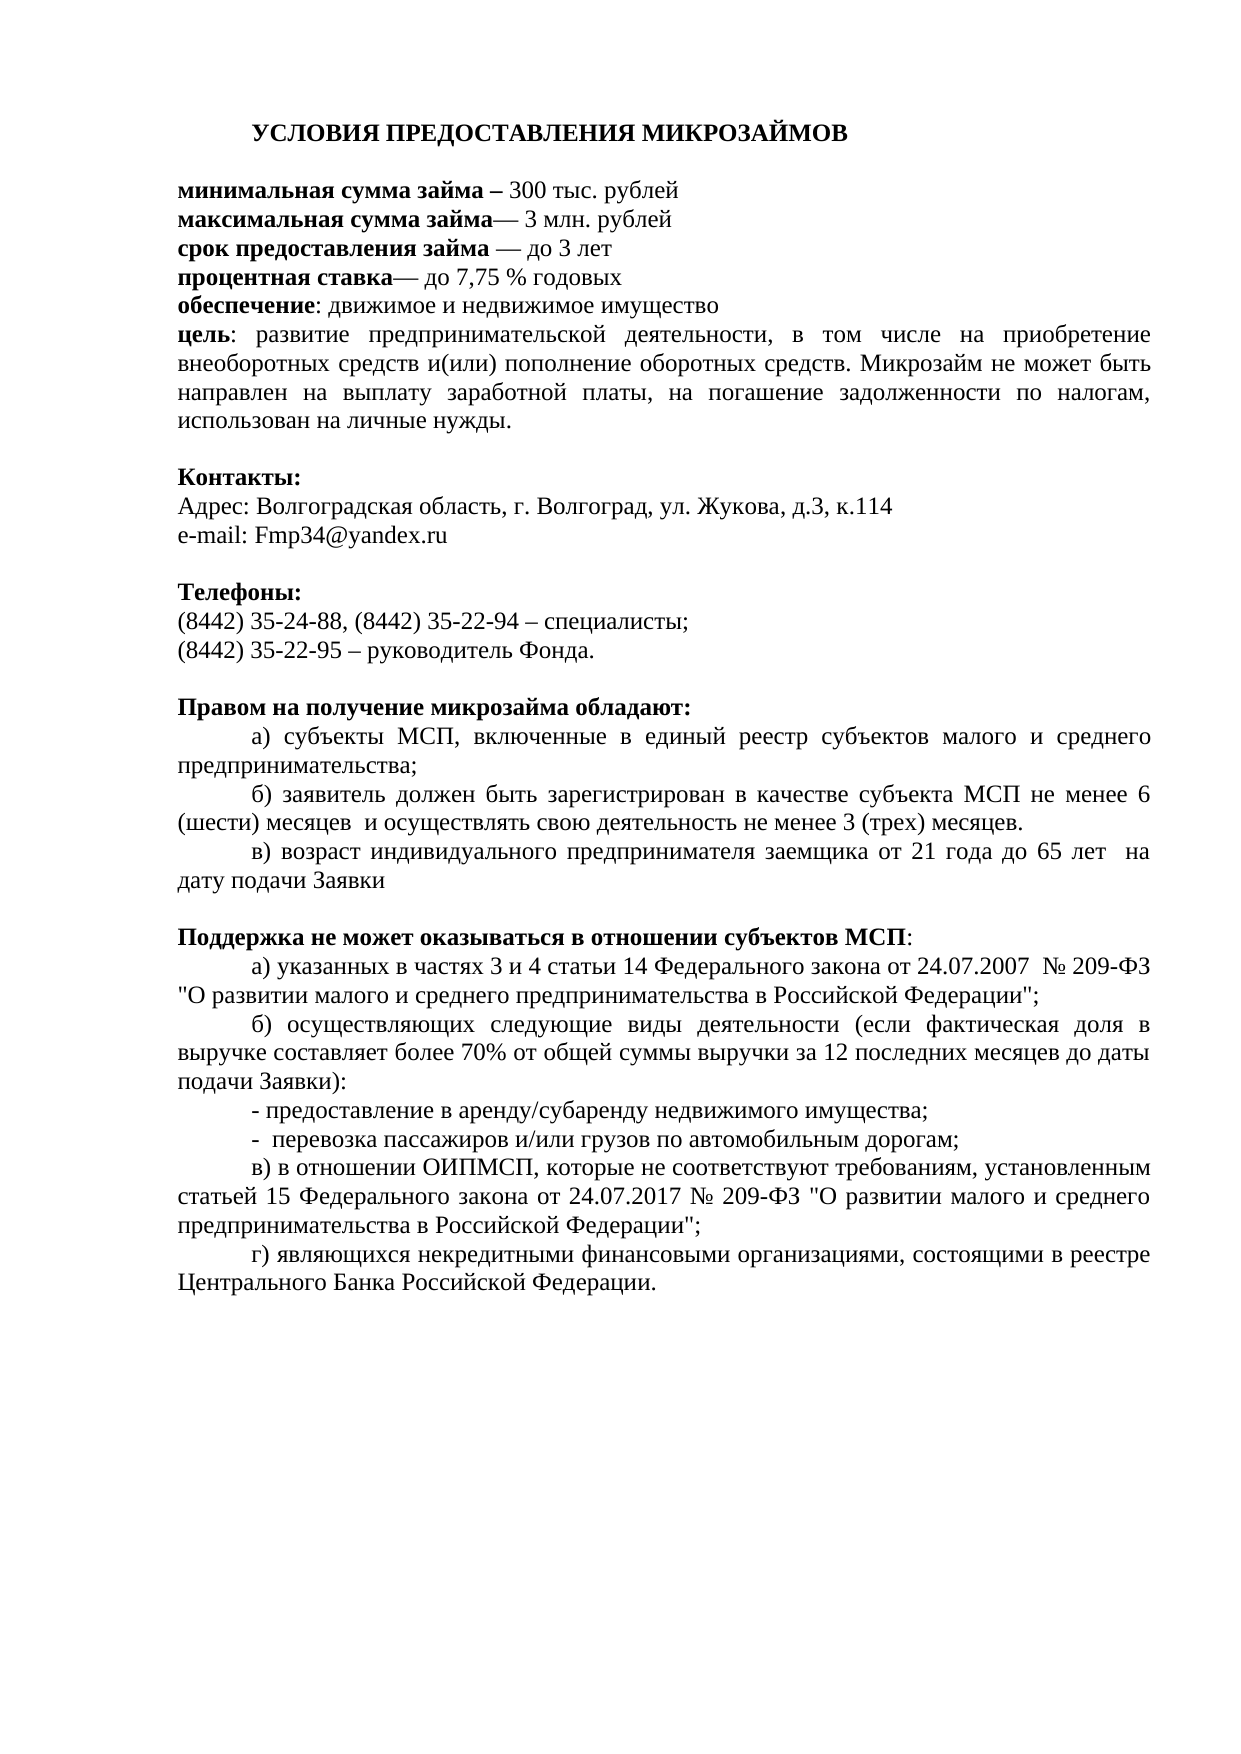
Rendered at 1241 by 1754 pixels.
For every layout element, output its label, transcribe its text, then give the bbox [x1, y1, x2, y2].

text в) в отношении ОИПМСП, которые не соответствуют требованиям, установленным статьей 15 Федерального закона от 24.07.2017 № 209-ФЗ "О развитии малого и среднего предпринимательства в Российской Федерации"; [177, 1152, 1152, 1239]
text - перевозка пассажиров и/или грузов по автомобильным дорогам; [177, 1124, 1152, 1152]
text а) указанных в частях 3 и 4 статьи 14 Федерального закона от 24.07.2007 № 209-ФЗ "О развитии малого и среднего предпринимательства в Российской Федерации"; [177, 951, 1152, 1009]
text б) заявитель должен быть зарегистрирован в качестве субъекта МСП не менее 6 (шести) месяцев и осуществлять свою деятельность не менее 3 (трех) месяцев. [177, 779, 1152, 836]
text срок предоставления займа — до 3 лет [177, 233, 1152, 262]
text г) являющихся некредитными финансовыми организациями, состоящими в реестре Центрального Банка Российской Федерации. [177, 1239, 1152, 1296]
text Телефоны: [177, 577, 1152, 606]
text e-mail: Fmp34@yandex.ru [177, 520, 1152, 549]
text б) осуществляющих следующие виды деятельности (если фактическая доля в выручке составляет более 70% от общей суммы выручки за 12 последних месяцев до даты подачи Заявки): [177, 1009, 1152, 1095]
text (8442) 35-22-95 – руководитель Фонда. [177, 635, 1152, 664]
text а) субъекты МСП, включенные в единый реестр субъектов малого и среднего предпринимательства; [177, 721, 1152, 779]
text Правом на получение микрозайма обладают: [177, 692, 1152, 721]
text (8442) 35-24-88, (8442) 35-22-94 – специалисты; [177, 606, 1152, 635]
text в) возраст индивидуального предпринимателя заемщика от 21 года до 65 лет на дату подачи Заявки [177, 836, 1152, 894]
text процентная ставка— до 7,75 % годовых [177, 262, 1152, 291]
text УСЛОВИЯ ПРЕДОСТАВЛЕНИЯ МИКРОЗАЙМОВ [177, 118, 1152, 147]
text Адрес: Волгоградская область, г. Волгоград, ул. Жукова, д.3, к.114 [177, 491, 1152, 520]
text Контакты: [177, 462, 1152, 491]
text минимальная сумма займа – 300 тыс. рублей [177, 176, 1152, 204]
text цель: развитие предпринимательской деятельности, в том числе на приобретение внеоборотных средств и(или) пополнение оборотных средств. Микрозайм не может быть направлен на выплату заработной платы, на погашение задолженности по налогам, использован на личные нужды. [177, 319, 1152, 434]
text - предоставление в аренду/субаренду недвижимого имущества; [177, 1095, 1152, 1124]
text Поддержка не может оказываться в отношении субъектов МСП: [177, 922, 1152, 951]
text максимальная сумма займа— 3 млн. рублей [177, 204, 1152, 233]
text обеспечение: движимое и недвижимое имущество [177, 291, 1152, 319]
